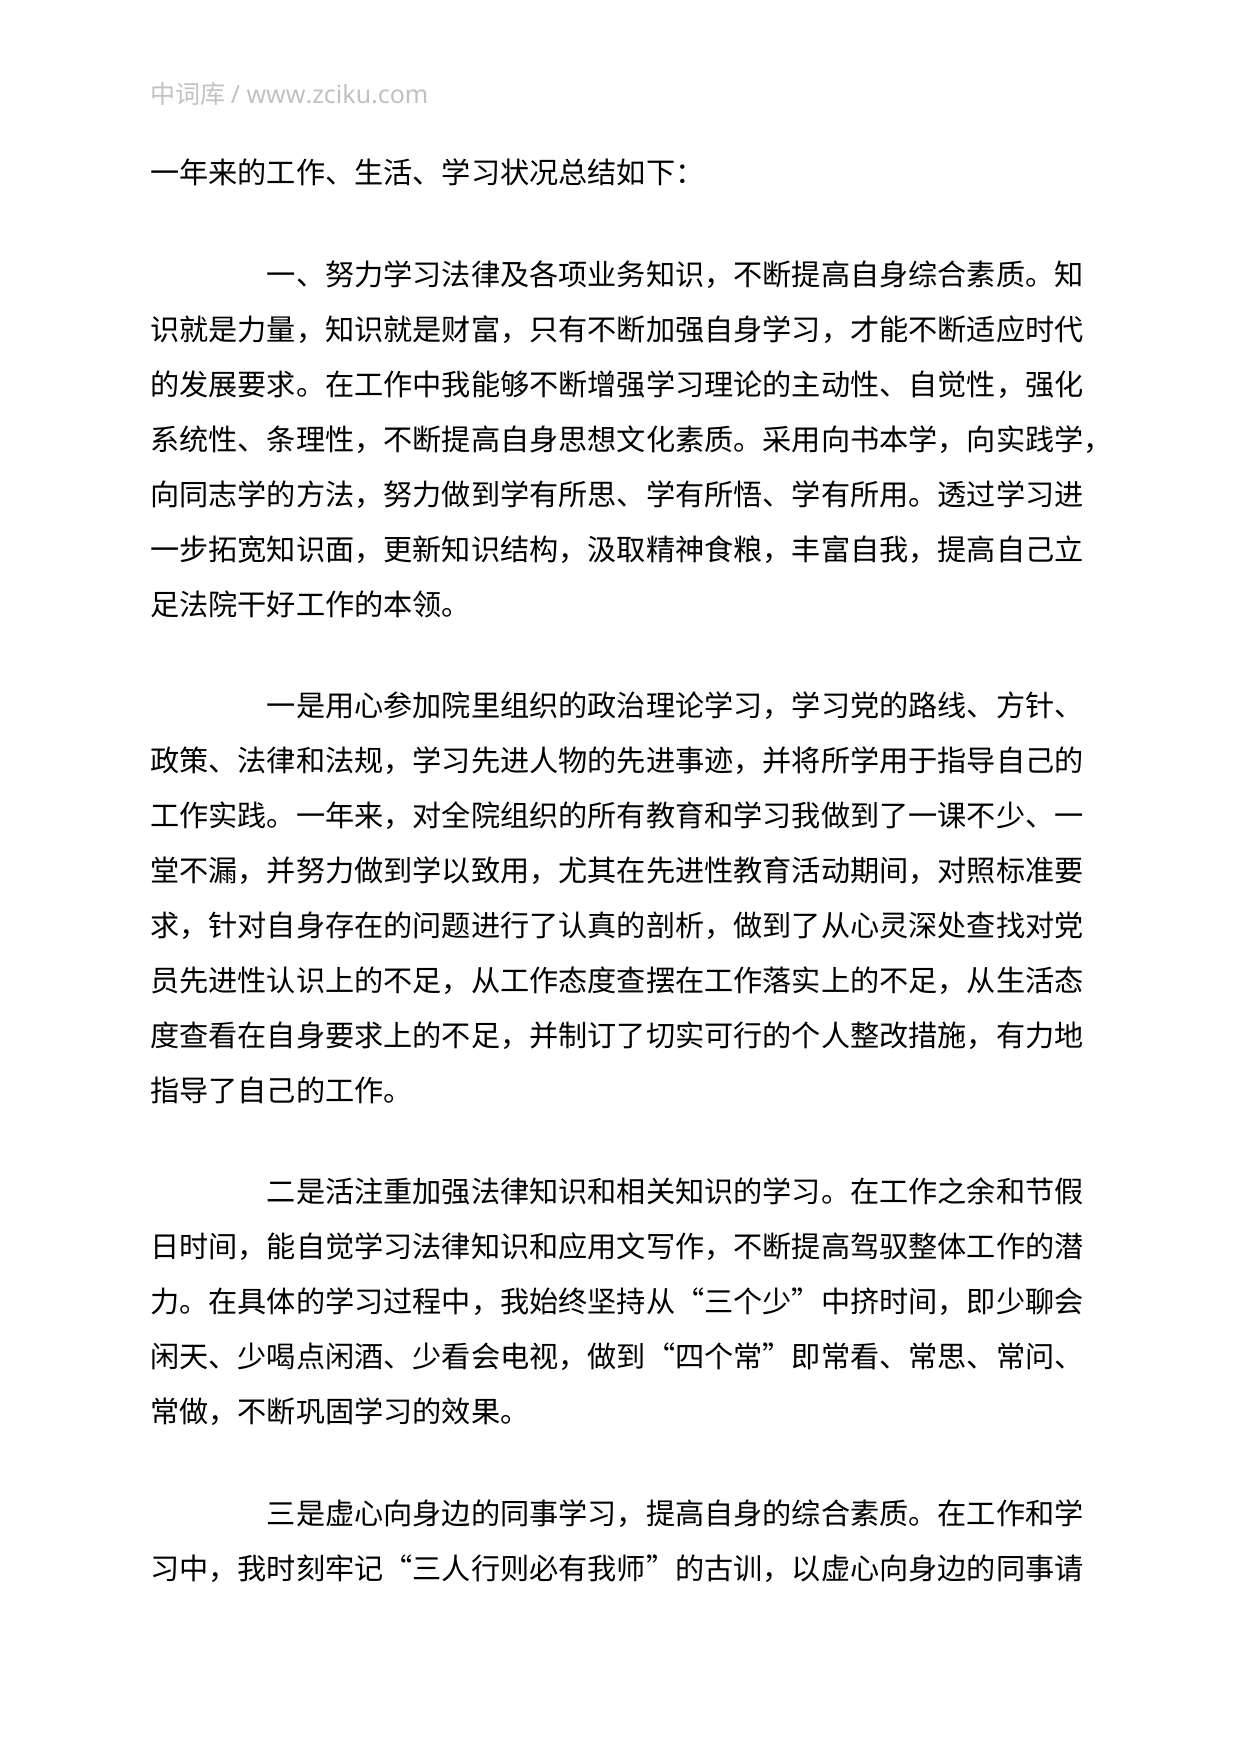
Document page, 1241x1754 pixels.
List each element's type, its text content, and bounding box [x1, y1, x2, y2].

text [150, 150, 1090, 192]
text 一是用心参加院里组织的政治理论学习，学习党的路线、方针、政策、法律和法规，学习先进人物的先进事迹，并将所学用于指导自己的工作实践。一年来，对全院组织的所有教育和学习我做到了一课不少、一堂不漏，并努力做到学以致用，尤其在先进性教育活动期间，对照标准要求，针对自身存在的问题进行了认真的剖析，做到了从心灵深处查找对党员先进性认识上的不足，从工作态度查摆在工作落实上的不足，从生活态度查看在自身要求上的不足，并制订了切实可行的个人整改措施，有力地指导了自己的工作。 [150, 683, 1090, 1109]
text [150, 1490, 1090, 1587]
text 一、努力学习法律及各项业务知识，不断提高自身综合素质。知识就是力量，知识就是财富，只有不断加强自身学习，才能不断适应时代的发展要求。在工作中我能够不断增强学习理论的主动性、自觉性，强化系统性、条理性，不断提高自身思想文化素质。采用向书本学，向实践学，向同志学的方法，努力做到学有所思、学有所悟、学有所用。透过学习进一步拓宽知识面，更新知识结构，汲取精神食粮，丰富自我，提高自己立足法院干好工作的本领。 [150, 252, 1090, 623]
text 二是活注重加强法律知识和相关知识的学习。在工作之余和节假日时间，能自觉学习法律知识和应用文写作，不断提高驾驭整体工作的潜力。在具体的学习过程中，我始终坚持从“三个少”中挤时间，即少聊会闲天、少喝点闲酒、少看会电视，做到“四个常”即常看、常思、常问、常做，不断巩固学习的效果。 [150, 1169, 1090, 1431]
